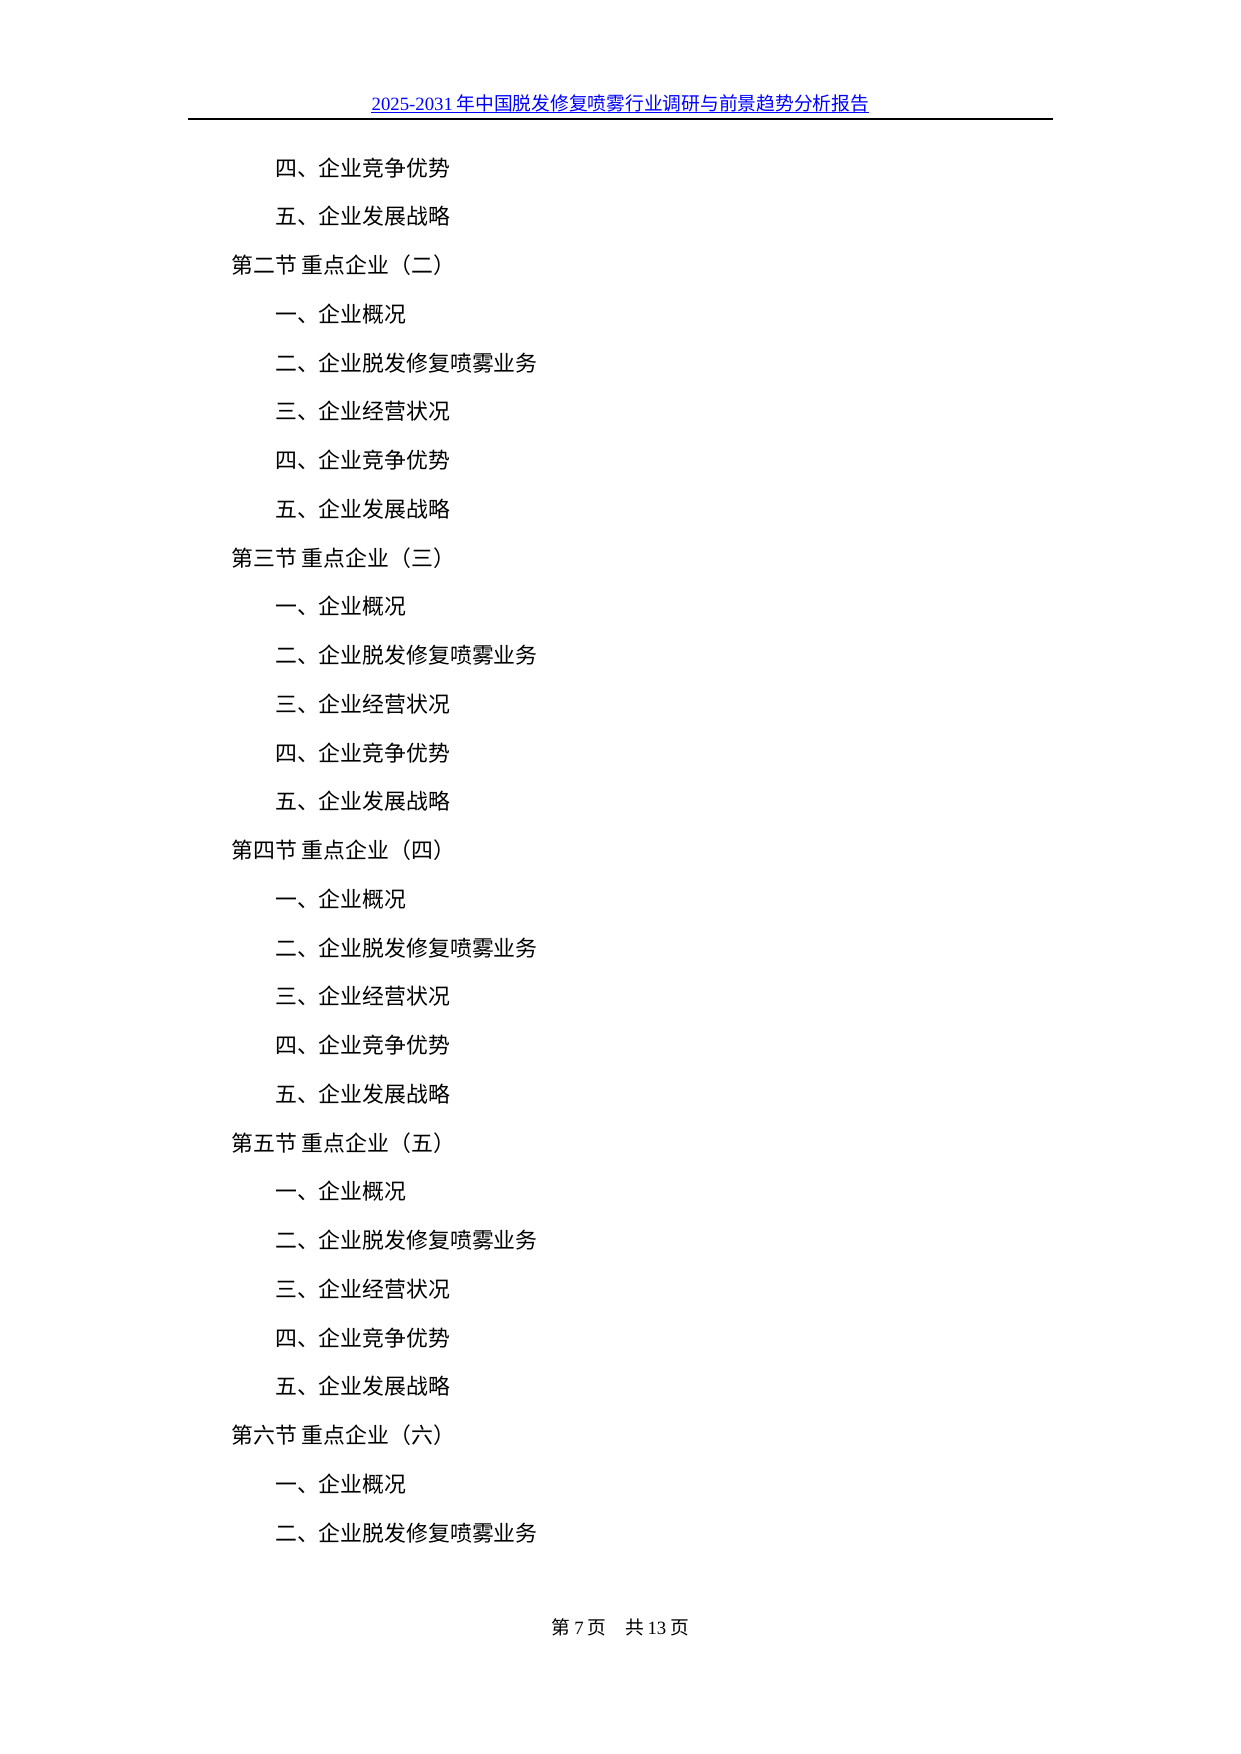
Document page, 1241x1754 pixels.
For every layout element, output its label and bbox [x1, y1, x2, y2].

text [187, 150, 1053, 1548]
